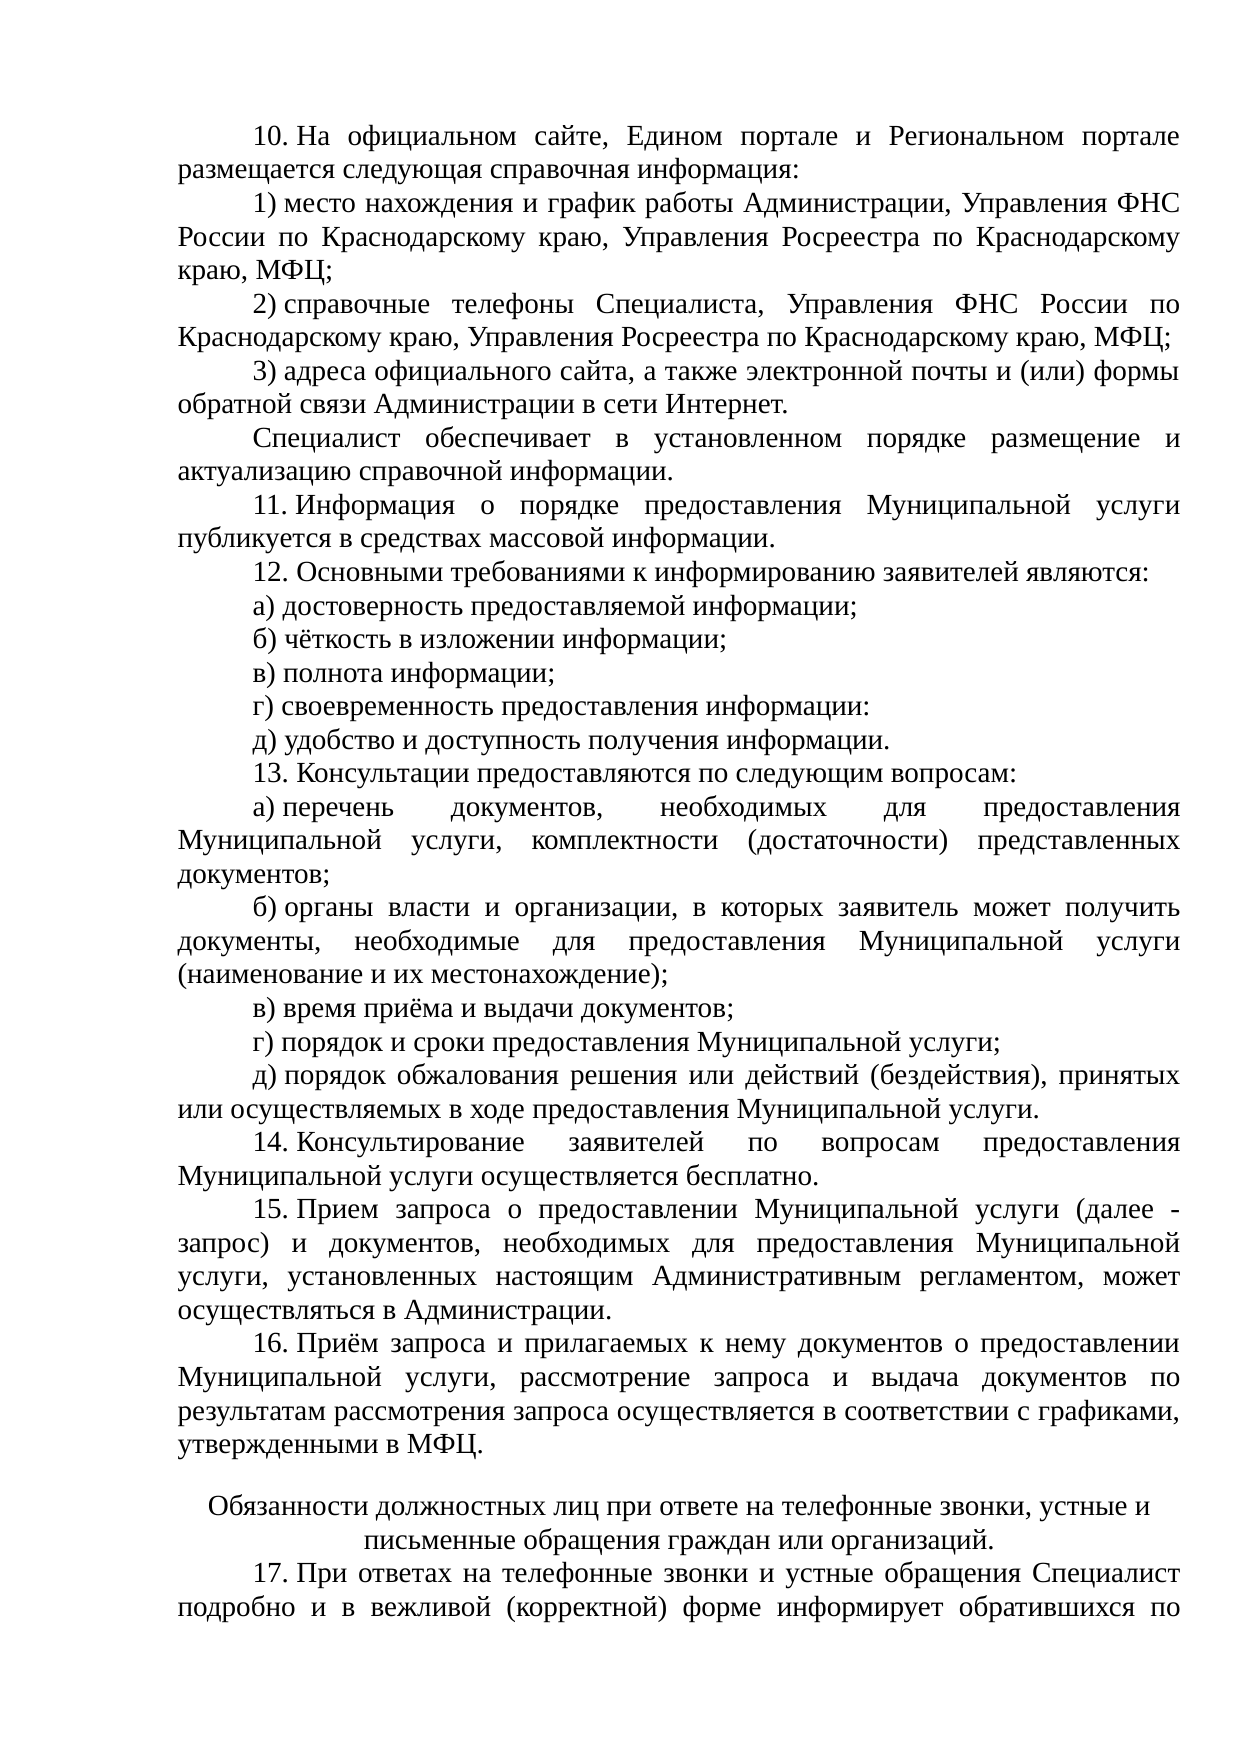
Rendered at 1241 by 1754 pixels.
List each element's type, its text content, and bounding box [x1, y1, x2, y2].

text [177, 1556, 1181, 1623]
text д) удобство и доступность получения информации. [177, 722, 1181, 755]
text 1) место нахождения и график работы Администрации, Управления ФНС России по Краснодарскому краю, Управления Росреестра по Краснодарскому краю, МФЦ; [177, 185, 1181, 286]
text 11. Информация о порядке предоставления Муниципальной услуги публикуется в средствах массовой информации. [177, 487, 1181, 554]
text 10. На официальном сайте, Едином портале и Региональном портале размещается следующая справочная информация: [177, 118, 1181, 185]
text г) своевременность предоставления информации: [177, 688, 1181, 722]
text Обязанности должностных лиц при ответе на телефонные звонки, устные и письменные обращения граждан или организаций. [177, 1488, 1181, 1556]
text 13. Консультации предоставляются по следующим вопросам: [177, 755, 1181, 789]
text г) порядок и сроки предоставления Муниципальной услуги; [177, 1024, 1181, 1057]
text 2) справочные телефоны Специалиста, Управления ФНС России по Краснодарскому краю, Управления Росреестра по Краснодарскому краю, МФЦ; [177, 286, 1181, 353]
text Специалист обеспечивает в установленном порядке размещение и актуализацию справочной информации. [177, 420, 1181, 487]
text б) органы власти и организации, в которых заявитель может получить документы, необходимые для предоставления Муниципальной услуги (наименование и их местонахождение); [177, 889, 1181, 990]
text 14. Консультирование заявителей по вопросам предоставления Муниципальной услуги осуществляется бесплатно. [177, 1124, 1181, 1191]
text в) время приёма и выдачи документов; [177, 990, 1181, 1024]
text а) перечень документов, необходимых для предоставления Муниципальной услуги, комплектности (достаточности) представленных документов; [177, 789, 1181, 889]
text б) чёткость в изложении информации; [177, 621, 1181, 655]
text д) порядок обжалования решения или действий (бездействия), принятых или осуществляемых в ходе предоставления Муниципальной услуги. [177, 1057, 1181, 1124]
text а) достоверность предоставляемой информации; [177, 588, 1181, 621]
text в) полнота информации; [177, 655, 1181, 688]
text 3) адреса официального сайта, а также электронной почты и (или) формы обратной связи Администрации в сети Интернет. [177, 353, 1181, 420]
text 16. Приём запроса и прилагаемых к нему документов о предоставлении Муниципальной услуги, рассмотрение запроса и выдача документов по результатам рассмотрения запроса осуществляется в соответствии с графиками, утвержденными в МФЦ. [177, 1326, 1181, 1460]
text 15. Прием запроса о предоставлении Муниципальной услуги (далее - запрос) и документов, необходимых для предоставления Муниципальной услуги, установленных настоящим Административным регламентом, может осуществляться в Администрации. [177, 1191, 1181, 1326]
text 12. Основными требованиями к информированию заявителей являются: [177, 554, 1181, 588]
